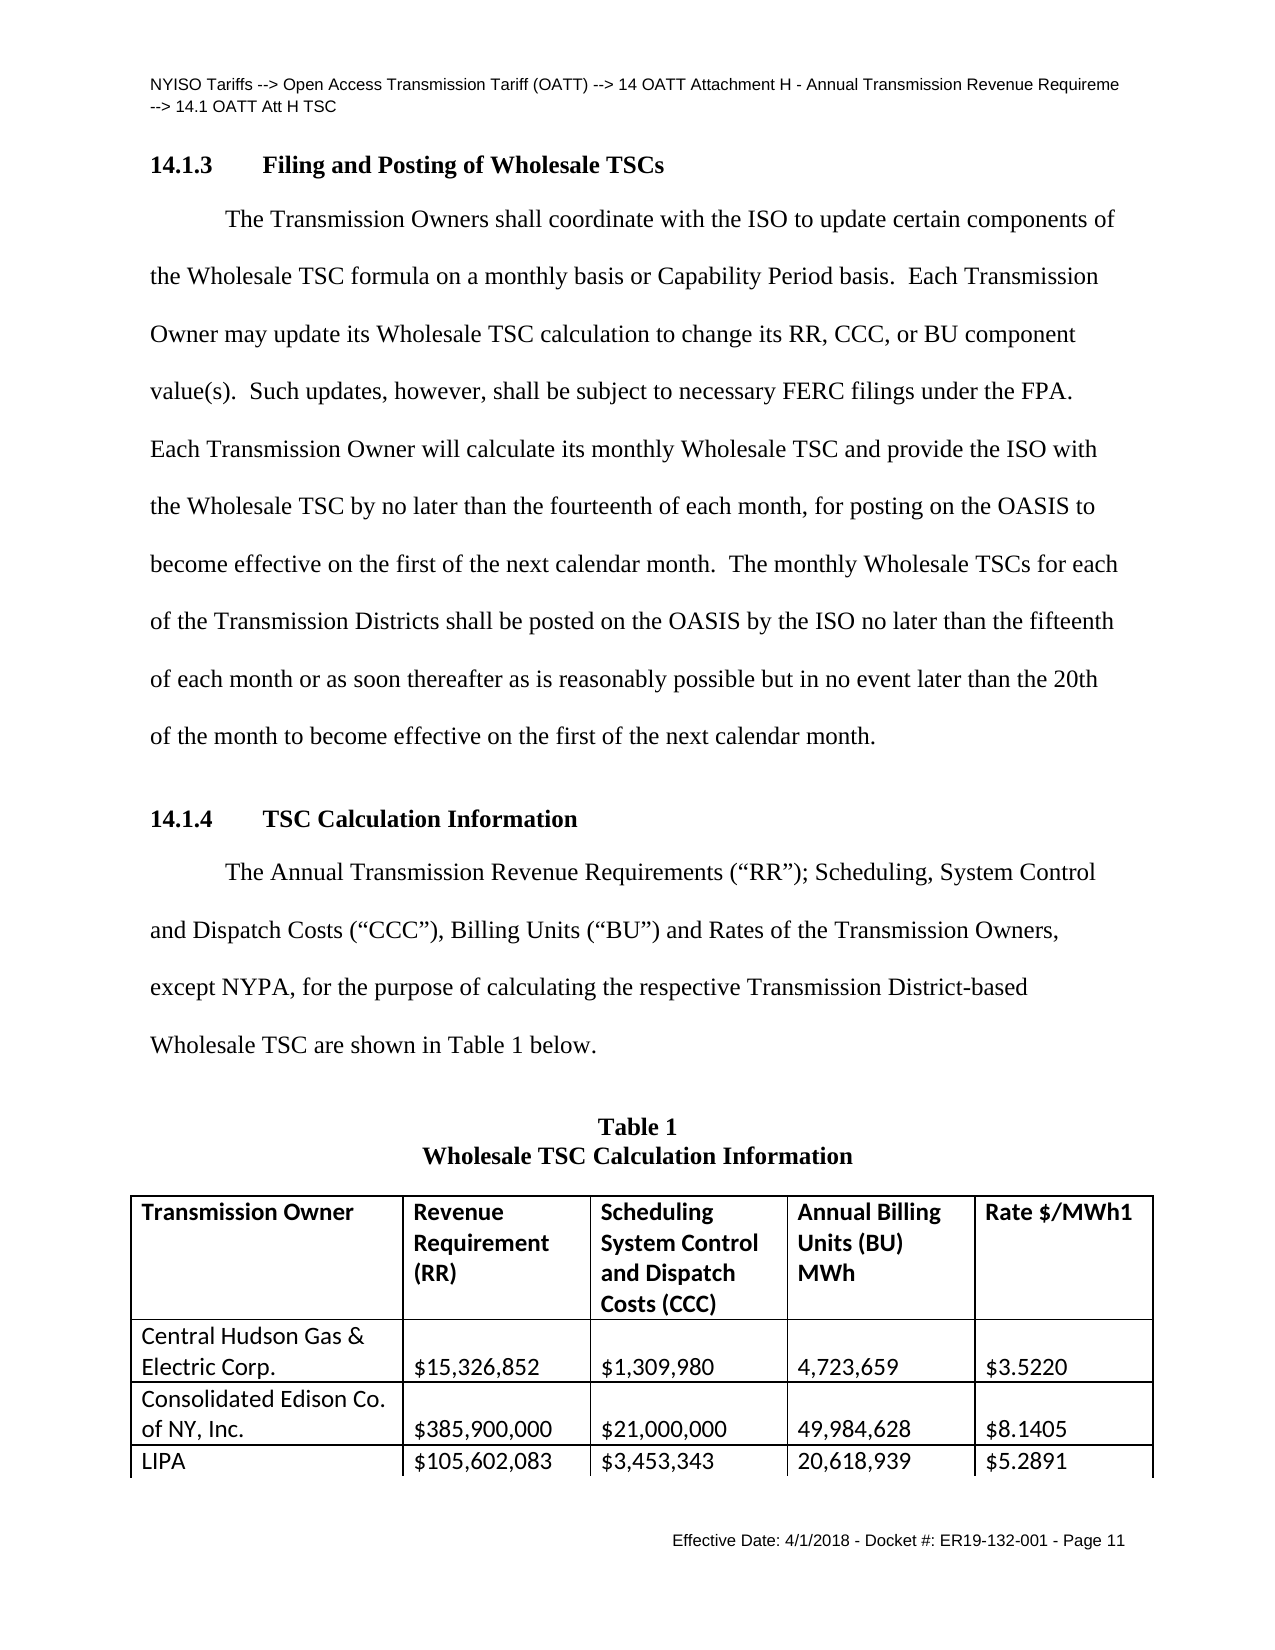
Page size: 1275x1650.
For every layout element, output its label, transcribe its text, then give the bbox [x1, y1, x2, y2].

table_cell $385,900,000 [404, 1383, 590, 1444]
text The Transmission Owners shall coordinate with the ISO to update certain components of the Wholesale TSC formula on a monthly basis or Capability Period basis. Each Transmission Owner may update its Wholesale TSC calculation to change its RR, CCC, or BU component value(s). Such updates, however, shall be subject to necessary FERC filings under the FPA. Each Transmission Owner will calculate its monthly Wholesale TSC and provide the ISO with the Wholesale TSC by no later than the fourteenth of each month, for posting on the OASIS to become effective on the first of the next calendar month. The monthly Wholesale TSCs for each of the Transmission Districts shall be posted on the OASIS by the ISO no later than the fifteenth of each month or as soon thereafter as is reasonably possible but in no event later than the 20th of the month to become effective on the first of the next calendar month. [150, 204, 1125, 750]
table_cell 20,618,939 [788, 1446, 974, 1476]
table_cell $15,326,852 [404, 1320, 590, 1381]
table_cell 49,984,628 [788, 1383, 974, 1444]
text Table 1 Wholesale TSC Calculation Information [150, 1112, 1125, 1170]
table_cell Central Hudson Gas & Electric Corp. [132, 1320, 402, 1381]
subtitle 14.1.4 TSC Calculation Information [150, 804, 1059, 832]
subtitle 14.1.3 Filing and Posting of Wholesale TSCs [150, 150, 1059, 179]
text The Annual Transmission Revenue Requirements (“RR”); Scheduling, System Control and Dispatch Costs (“CCC”), Billing Units (“BU”) and Rates of the Transmission Owners, except NYPA, for the purpose of calculating the respective Transmission District-based Wholesale TSC are shown in Table 1 below. [150, 857, 1125, 1059]
table_cell $3.5220 [976, 1320, 1152, 1381]
table_header Rate $/MWh1 [976, 1197, 1152, 1319]
table_cell $1,309,980 [591, 1320, 787, 1381]
table_cell LIPA [132, 1446, 402, 1476]
table_cell $3,453,343 [591, 1446, 787, 1476]
table_cell Consolidated Edison Co. of NY, Inc. [132, 1383, 402, 1444]
table_cell $105,602,083 [404, 1446, 590, 1476]
table_header Revenue Requirement (RR) [404, 1197, 590, 1319]
table_cell $8.1405 [976, 1383, 1152, 1444]
table_header Scheduling System Control and Dispatch Costs (CCC) [591, 1197, 787, 1319]
table_cell 4,723,659 [788, 1320, 974, 1381]
table_header Annual Billing Units (BU) MWh [788, 1197, 974, 1319]
table_cell $21,000,000 [591, 1383, 787, 1444]
table_cell $5.2891 [976, 1446, 1152, 1476]
table_header Transmission Owner [132, 1197, 402, 1319]
